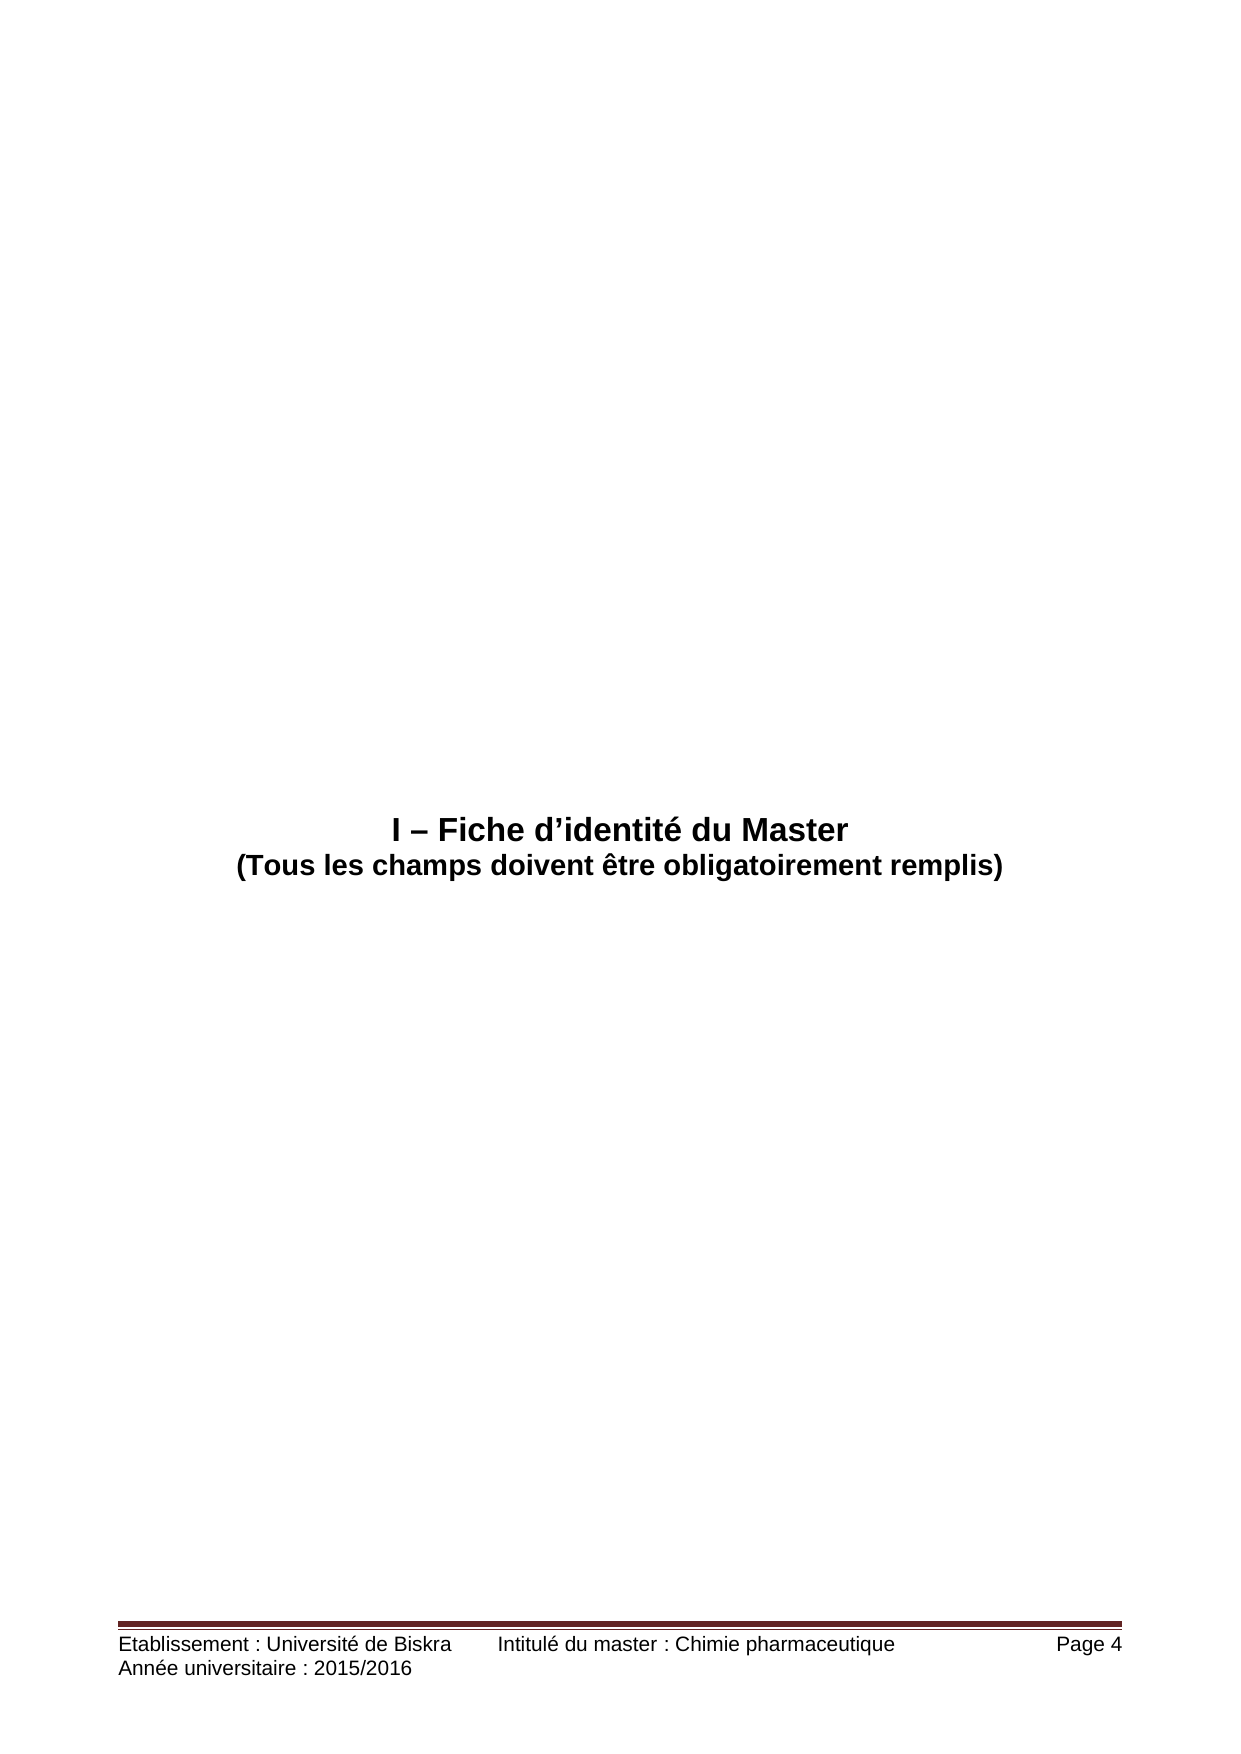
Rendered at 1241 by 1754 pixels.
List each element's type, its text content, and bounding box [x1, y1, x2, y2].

title (Tous les champs doivent être obligatoirement remplis) [118, 848, 1122, 882]
text I – Fiche d’identité du Master [118, 810, 1122, 848]
